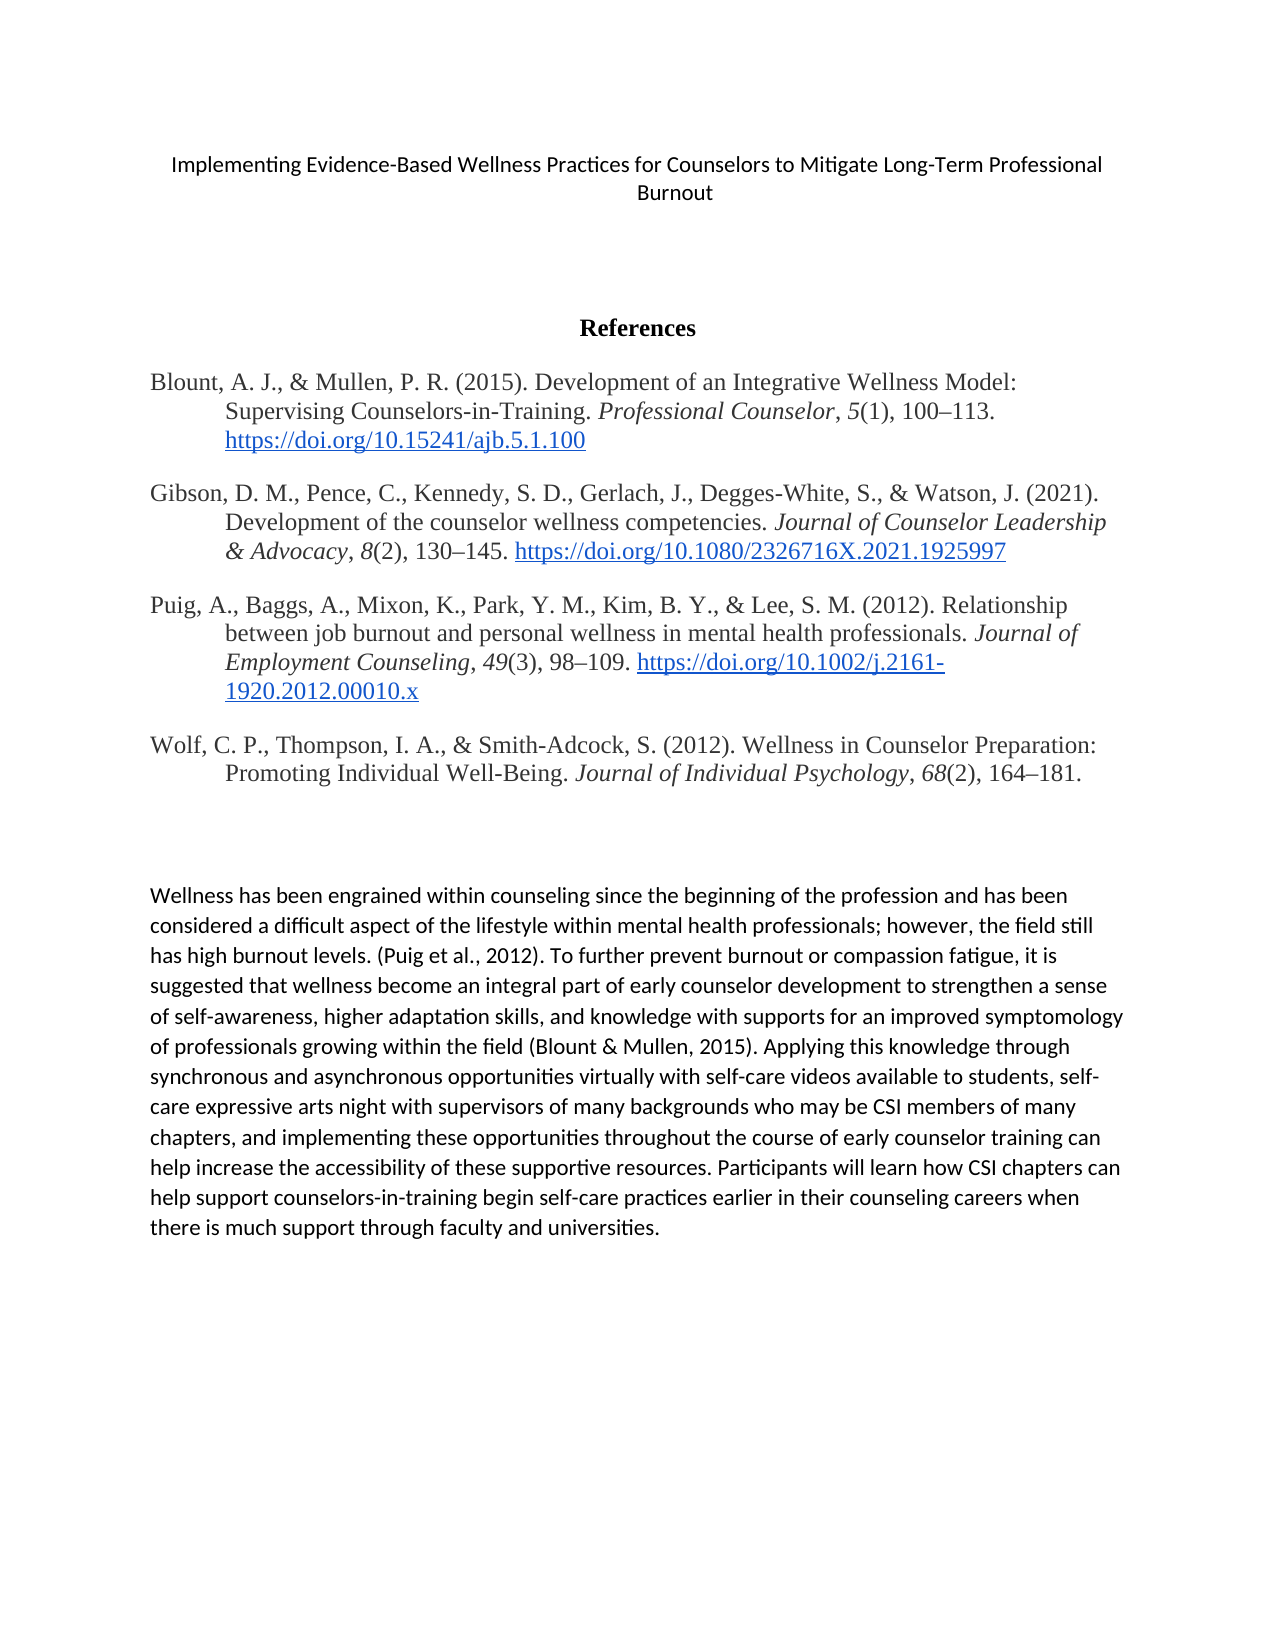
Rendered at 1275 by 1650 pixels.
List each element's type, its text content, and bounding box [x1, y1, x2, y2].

text References [150, 313, 1125, 342]
text Puig, A., Baggs, A., Mixon, K., Park, Y. M., Kim, B. Y., & Lee, S. M. (2012). Relationship between job burnout and personal wellness in mental health professionals. Journal of Employment Counseling, 49(3), 98–109. https://doi.org/10.1002/j.2161-1920.2012.00010.x [150, 590, 1125, 705]
text Blount, A. J., & Mullen, P. R. (2015). Development of an Integrative Wellness Model: Supervising Counselors-in-Training. Professional Counselor, 5(1), 100–113. https://doi.org/10.15241/ajb.5.1.100 [150, 367, 1125, 453]
text Gibson, D. M., Pence, C., Kennedy, S. D., Gerlach, J., Degges-White, S., & Watson, J. (2021). Development of the counselor wellness competencies. Journal of Counselor Leadership & Advocacy, 8(2), 130–145. https://doi.org/10.1080/2326716X.2021.1925997 [150, 478, 1125, 565]
text Wolf, C. P., Thompson, I. A., & Smith-Adcock, S. (2012). Wellness in Counselor Preparation: Promoting Individual Well-Being. Journal of Individual Psychology, 68(2), 164–181. [150, 730, 1125, 787]
text Wellness has been engrained within counseling since the beginning of the profession and has been considered a difficult aspect of the lifestyle within mental health professionals; however, the field still has high burnout levels. (Puig et al., 2012). To further prevent burnout or compassion fatigue, it is suggested that wellness become an integral part of early counselor development to strengthen a sense of self-awareness, higher adaptation skills, and knowledge with supports for an improved symptomology of professionals growing within the field (Blount & Mullen, 2015). Applying this knowledge through synchronous and asynchronous opportunities virtually with self-care videos available to students, self-care expressive arts night with supervisors of many backgrounds who may be CSI members of many chapters, and implementing these opportunities throughout the course of early counselor training can help increase the accessibility of these supportive resources. Participants will learn how CSI chapters can help support counselors-in-training begin self-care practices earlier in their counseling careers when there is much support through faculty and universities. [150, 881, 1125, 1241]
text Implementing Evidence-Based Wellness Practices for Counselors to Mitigate Long-Term Professional Burnout [150, 150, 1125, 206]
